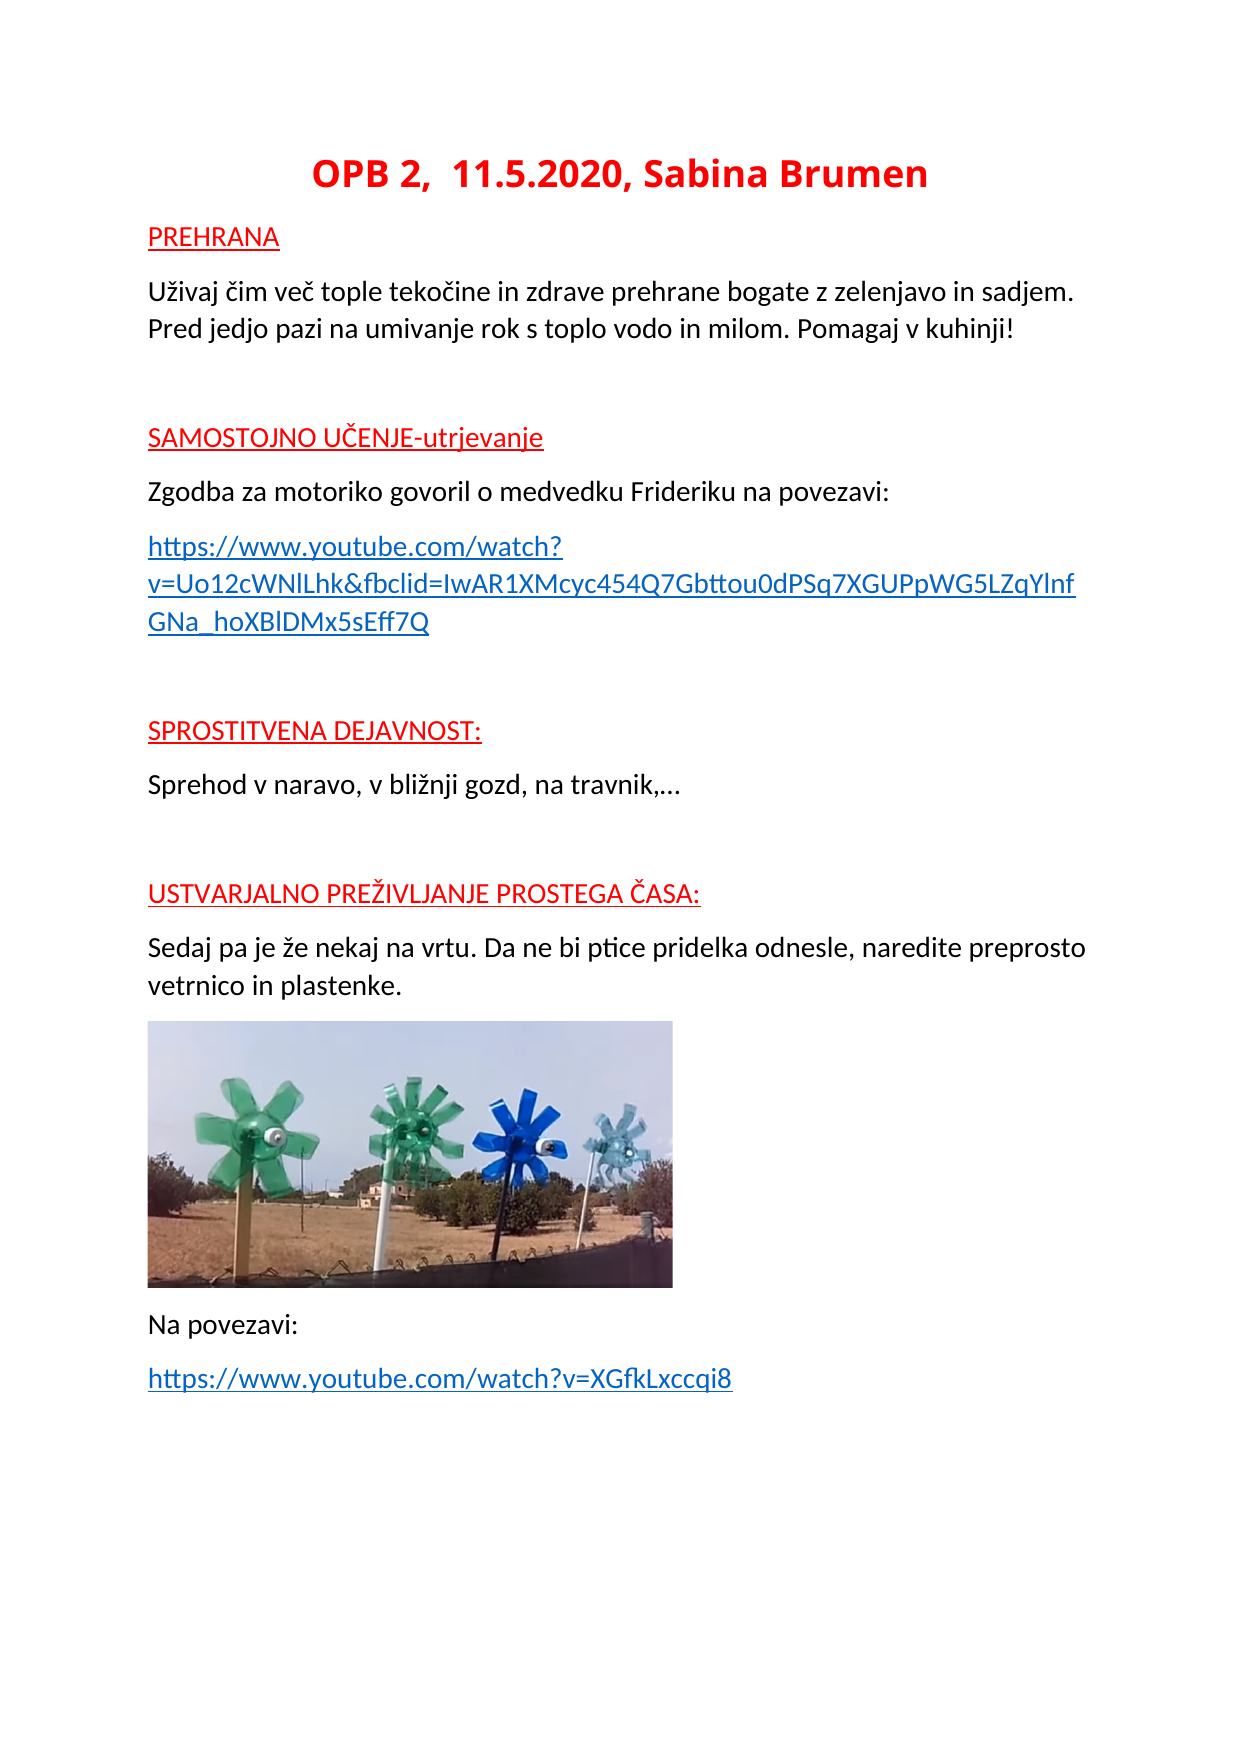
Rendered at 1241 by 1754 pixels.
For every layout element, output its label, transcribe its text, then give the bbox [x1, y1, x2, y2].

text OPB 2, 11.5.2020, Sabina Brumen [148, 148, 1093, 199]
picture [147, 1021, 673, 1288]
text Uživaj čim več tople tekočine in zdrave prehrane bogate z zelenjavo in sadjem. Pred jedjo pazi na umivanje rok s toplo vodo in milom. Pomagaj v kuhinji! [148, 273, 1093, 346]
text PREHRANA [148, 218, 1093, 254]
text USTVARJALNO PREŽIVLJANJE PROSTEGA ČASA: [148, 875, 1093, 911]
text Na povezavi: [148, 1306, 1093, 1341]
text https://www.youtube.com/watch?v=XGfkLxccqi8 [148, 1360, 1093, 1396]
text SPROSTITVENA DEJAVNOST: [148, 712, 1093, 748]
text Sedaj pa je že nekaj na vrtu. Da ne bi ptice pridelka odnesle, naredite preprosto vetrnico in plastenke. [148, 929, 1093, 1003]
text Zgodba za motoriko govoril o medvedku Frideriku na povezavi: [148, 473, 1093, 509]
text Sprehod v naravo, v bližnji gozd, na travnik,… [148, 766, 1093, 802]
text SAMOSTOJNO UČENJE-utrjevanje [148, 419, 1093, 455]
text https://www.youtube.com/watch?v=Uo12cWNlLhk&fbclid=IwAR1XMcyc454Q7Gbttou0dPSq7XGUPpWG5LZqYlnfGNa_hoXBlDMx5sEff7Q [148, 528, 1093, 639]
